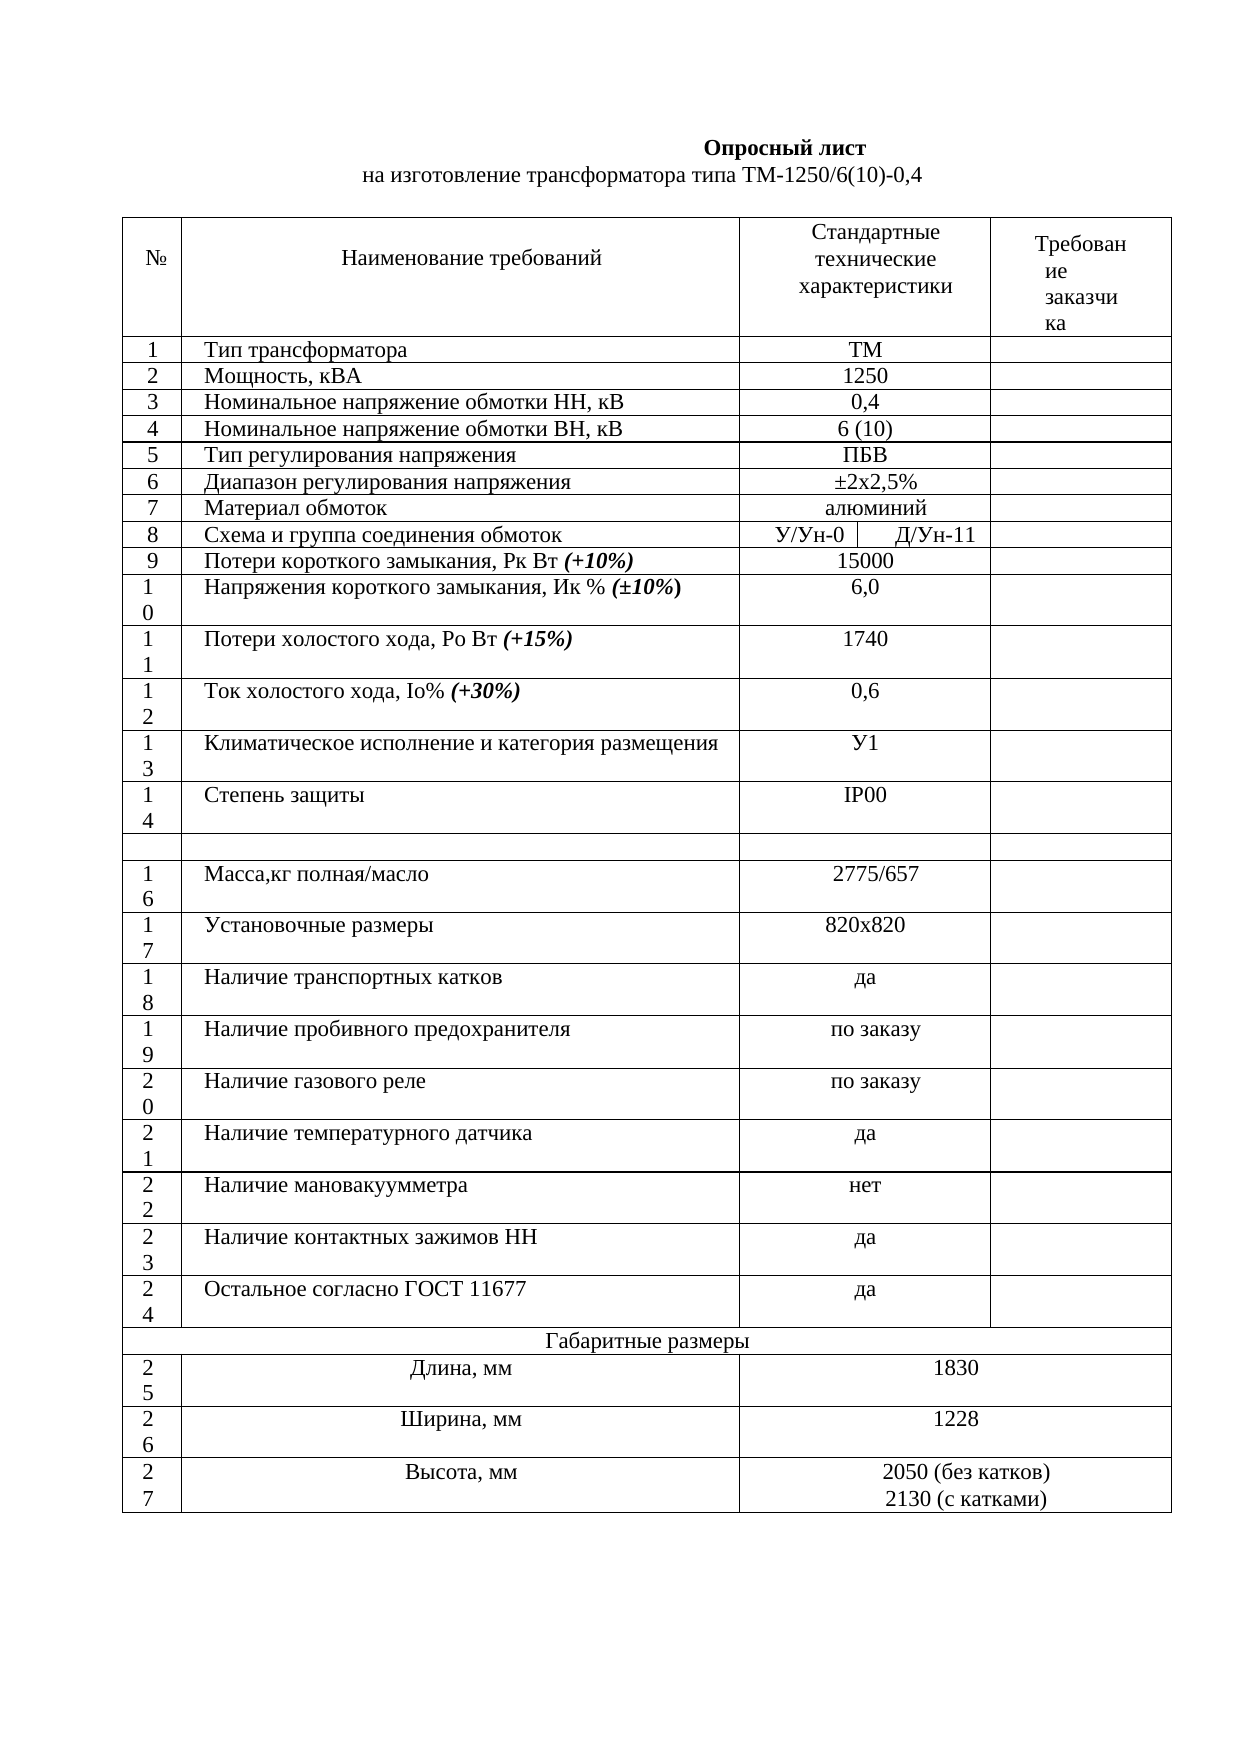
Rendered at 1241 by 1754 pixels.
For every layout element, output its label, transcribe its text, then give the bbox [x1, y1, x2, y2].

table_cell 17 [123, 913, 181, 963]
table_cell 21 [123, 1120, 181, 1171]
table_cell 1228 [740, 1407, 1171, 1457]
table_cell 12 [123, 679, 181, 729]
table_cell 2 [123, 363, 181, 389]
table_cell [991, 1173, 1171, 1223]
table_cell У/Ун-0 [740, 522, 857, 547]
table_cell Высота, мм [182, 1458, 739, 1512]
table_cell [991, 1016, 1171, 1068]
table_header Наименование требований [182, 218, 739, 336]
table_cell ±2х2,5% [740, 469, 990, 494]
table_cell Мощность, кВА [182, 363, 739, 389]
table_cell Длина, мм [182, 1355, 739, 1406]
table_cell ПБВ [740, 443, 990, 468]
table_cell [991, 390, 1171, 415]
table_cell Масса,кг полная/масло [182, 861, 739, 912]
table_cell Степень защиты [182, 782, 739, 833]
table_cell 1250 [740, 363, 990, 389]
table_cell 3 [123, 390, 181, 415]
table_cell Потери короткого замыкания, Рк Вт (+10%) [182, 548, 739, 574]
table_cell 16 [123, 861, 181, 912]
table_cell 11 [123, 626, 181, 677]
table_cell [991, 1276, 1171, 1327]
table_cell [991, 522, 1171, 547]
table_cell [182, 834, 739, 859]
table_cell 0,6 [740, 679, 990, 729]
table_cell [991, 548, 1171, 574]
table_cell алюминий [740, 495, 990, 521]
table_cell [991, 1069, 1171, 1119]
table_cell по заказу [740, 1016, 990, 1068]
table_cell [991, 416, 1171, 441]
table_cell 10 [123, 575, 181, 625]
table_cell [991, 1224, 1171, 1275]
table_cell Наличие контактных зажимов НН [182, 1224, 739, 1275]
table_cell 1740 [740, 626, 990, 677]
table_cell [991, 731, 1171, 781]
title Опросный лист [355, 134, 929, 160]
table_cell Тип трансформатора [182, 337, 739, 362]
table_cell 18 [123, 964, 181, 1015]
table_cell Номинальное напряжение обмотки ВН, кВ [182, 416, 739, 441]
table_cell да [740, 1120, 990, 1171]
table_cell [991, 1120, 1171, 1171]
table_cell Климатическое исполнение и категория размещения [182, 731, 739, 781]
table_cell [991, 495, 1171, 521]
table_cell Д/Ун-11 [858, 522, 990, 547]
table_cell [991, 679, 1171, 729]
table_cell 22 [123, 1173, 181, 1223]
table_cell [991, 469, 1171, 494]
table_cell [991, 782, 1171, 833]
table_cell Наличие газового реле [182, 1069, 739, 1119]
table_cell [123, 834, 181, 859]
table_cell [991, 443, 1171, 468]
table_cell да [740, 1224, 990, 1275]
table_cell Габаритные размеры [123, 1328, 1171, 1353]
table_header Стандартные технические характеристики [740, 218, 990, 336]
table_cell 1830 [740, 1355, 1171, 1406]
table_cell 19 [123, 1016, 181, 1068]
table_cell Наличие пробивного предохранителя [182, 1016, 739, 1068]
table_header Требование заказчика [991, 218, 1171, 336]
table_cell 26 [123, 1407, 181, 1457]
table_cell [991, 363, 1171, 389]
table_cell У1 [740, 731, 990, 781]
table_cell 8 [123, 522, 181, 547]
table_cell по заказу [740, 1069, 990, 1119]
table_cell 6,0 [740, 575, 990, 625]
table_cell [740, 834, 990, 859]
table_cell Тип регулирования напряжения [182, 443, 739, 468]
table_cell 7 [123, 495, 181, 521]
text на изготовление трансформатора типа ТМ-1250/6(10)-0,4 [355, 161, 929, 188]
table_cell 25 [123, 1355, 181, 1406]
table_cell Диапазон регулирования напряжения [182, 469, 739, 494]
table_cell [991, 834, 1171, 859]
table_cell Наличие транспортных катков [182, 964, 739, 1015]
table_cell 27 [123, 1458, 181, 1512]
table_cell Потери холостого хода, Ро Вт (+15%) [182, 626, 739, 677]
table_cell Номинальное напряжение обмотки НН, кВ [182, 390, 739, 415]
table_cell [991, 575, 1171, 625]
table_cell ТМ [740, 337, 990, 362]
table_cell Ширина, мм [182, 1407, 739, 1457]
table_cell [991, 861, 1171, 912]
table_cell 20 [123, 1069, 181, 1119]
table_cell IP00 [740, 782, 990, 833]
table_cell Установочные размеры [182, 913, 739, 963]
table_cell 5 [123, 443, 181, 468]
table_cell 0,4 [740, 390, 990, 415]
table_cell 9 [123, 548, 181, 574]
table_cell 23 [123, 1224, 181, 1275]
table_cell [991, 964, 1171, 1015]
table_cell 4 [123, 416, 181, 441]
table_cell нет [740, 1173, 990, 1223]
table_header № [123, 218, 181, 336]
table_cell [991, 913, 1171, 963]
table_cell 24 [123, 1276, 181, 1327]
table_cell Наличие температурного датчика [182, 1120, 739, 1171]
table_cell Материал обмоток [182, 495, 739, 521]
table_cell 6 [123, 469, 181, 494]
table_cell Напряжения короткого замыкания, Ик % (±10%) [182, 575, 739, 625]
table_cell [991, 626, 1171, 677]
table_cell 2775/657 [740, 861, 990, 912]
table_cell 13 [123, 731, 181, 781]
table_cell да [740, 1276, 990, 1327]
table_cell 2050 (без катков) 2130 (c катками) [740, 1458, 1171, 1512]
table_cell 6 (10) [740, 416, 990, 441]
table_cell да [740, 964, 990, 1015]
table_cell Ток холостого хода, Iо% (+30%) [182, 679, 739, 729]
table_cell 14 [123, 782, 181, 833]
table_cell Наличие мановакуумметра [182, 1173, 739, 1223]
table_cell 820х820 [740, 913, 990, 963]
table_cell Схема и группа соединения обмоток [182, 522, 739, 547]
table_cell 1 [123, 337, 181, 362]
table_cell 15000 [740, 548, 990, 574]
table_cell [991, 337, 1171, 362]
table_cell Остальное согласно ГОСТ 11677 [182, 1276, 739, 1327]
